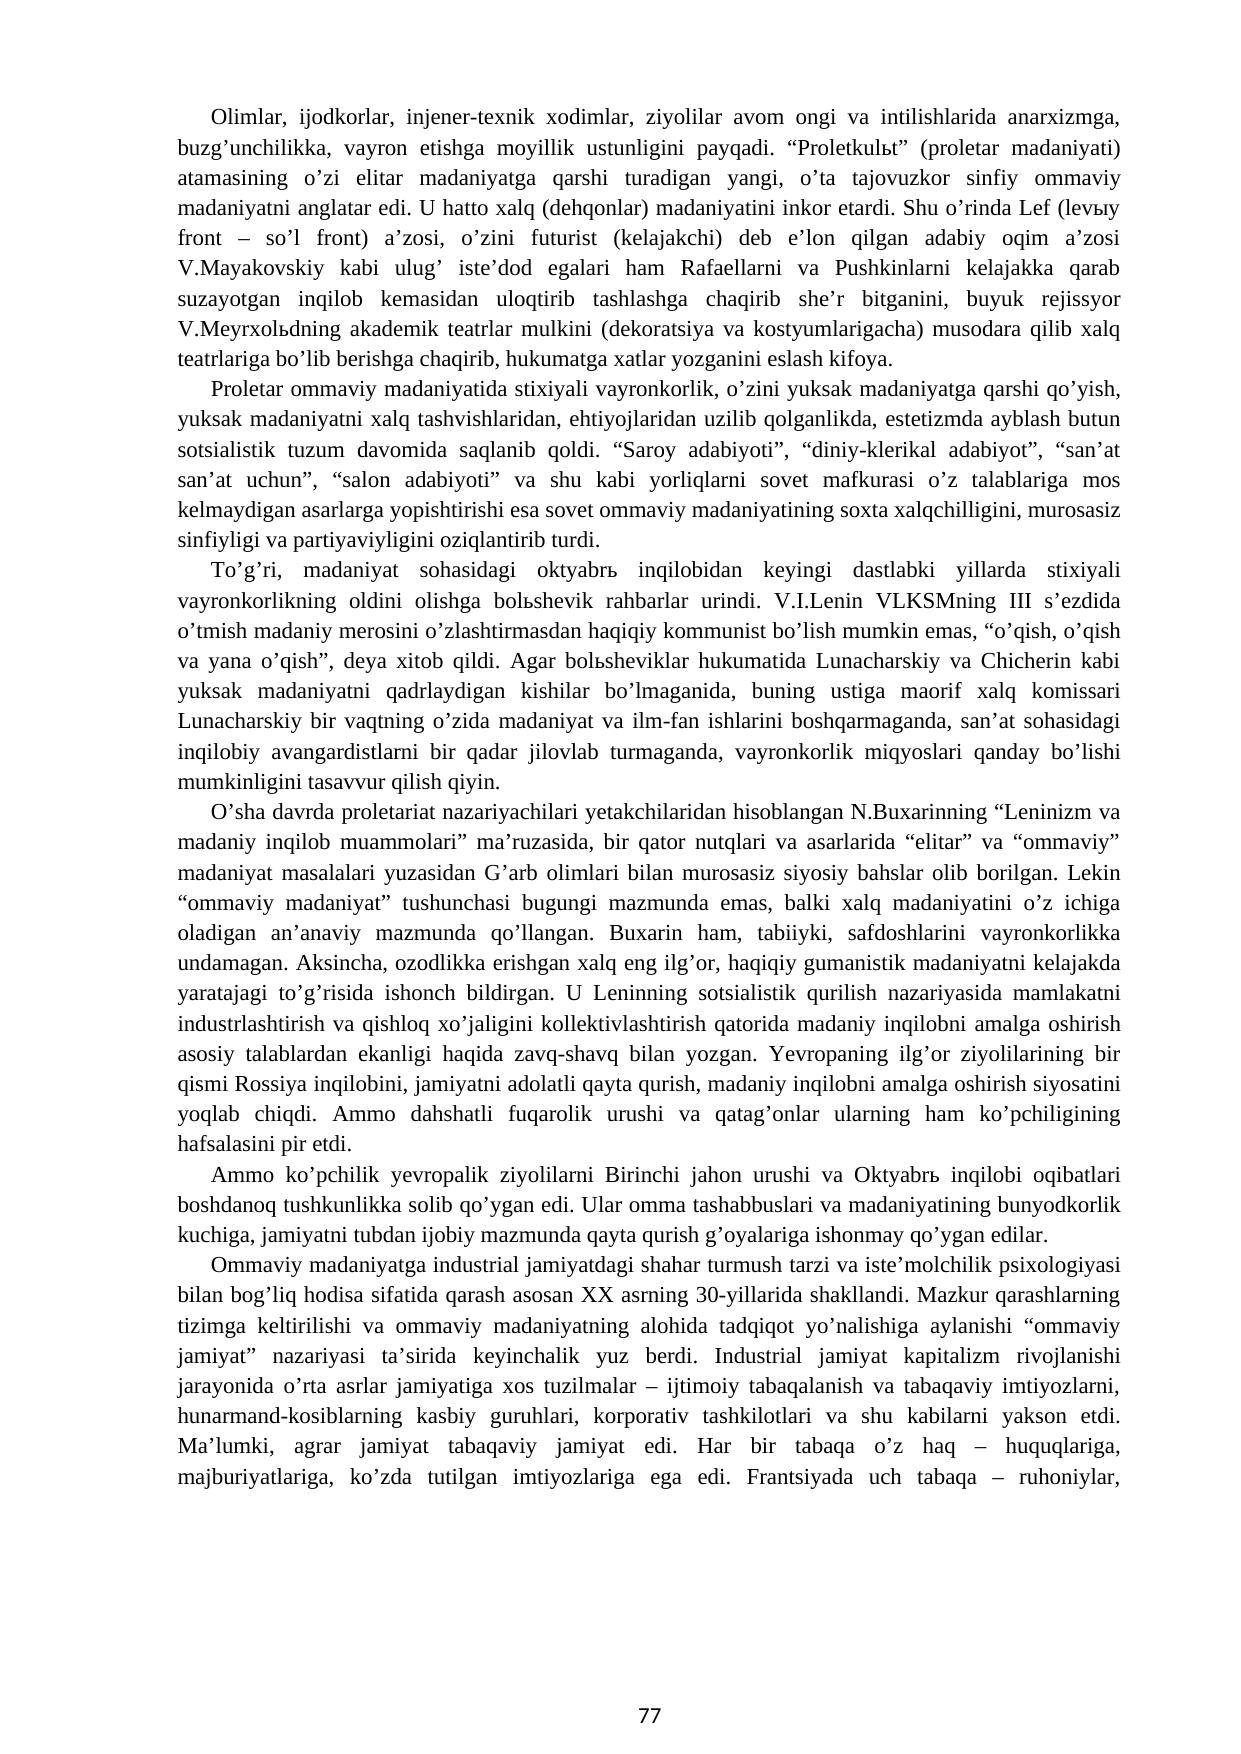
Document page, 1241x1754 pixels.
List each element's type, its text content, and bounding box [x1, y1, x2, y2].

text Аmmo koʼpchilik yevropalik ziyolilarni Birinchi jahon urushi va Oktyabrь inqilobi oqibatlari boshdanoq tushkunlikka solib qoʼygan edi. Ular omma tashabbuslari va madaniyatining bunyodkorlik kuchiga, jamiyatni tubdan ijobiy mazmunda qayta qurish gʼoyalariga ishonmay qoʼygan edilar. [177, 1161, 1122, 1247]
text Proletar ommaviy madaniyatida stixiyali vayronkorlik, oʼzini yuksak madaniyatga qarshi qoʼyish, yuksak madaniyatni xalq tashvishlaridan, ehtiyojlaridan uzilib qolganlikda, estetizmda ayblash butun sotsialistik tuzum davomida saqlanib qoldi. “Saroy adabiyoti”, “diniy-klerikal adabiyot”, “sanʼat sanʼat uchun”, “salon adabiyoti” va shu kabi yorliqlarni sovet mafkurasi oʼz talablariga mos kelmaydigan asarlarga yopishtirishi esa sovet ommaviy madaniyatining soxta xalqchilligini, murosasiz sinfiyligi va partiyaviyligini oziqlantirib turdi. [177, 375, 1122, 553]
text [177, 1251, 1122, 1489]
text Oʼsha davrda proletariat nazariyachilari yetakchilaridan hisoblangan N.Buxarinning “Leninizm va madaniy inqilob muammolari” maʼruzasida, bir qator nutqlari va asarlarida “elitar” va “ommaviy” madaniyat masalalari yuzasidan Gʼarb olimlari bilan murosasiz siyosiy bahslar olib borilgan. Lekin “ommaviy madaniyat” tushunchasi bugungi mazmunda emas, balki xalq madaniyatini oʼz ichiga oladigan anʼanaviy mazmunda qoʼllangan. Buxarin ham, tabiiyki, safdoshlarini vayronkorlikka undamagan. Аksincha, ozodlikka erishgan xalq eng ilgʼor, haqiqiy gumanistik madaniyatni kelajakda yaratajagi toʼgʼrisida ishonch bildirgan. U Leninning sotsialistik qurilish nazariyasida mamlakatni industrlashtirish va qishloq xoʼjaligini kollektivlashtirish qatorida madaniy inqilobni amalga oshirish asosiy talablardan ekanligi haqida zavq-shavq bilan yozgan. Yevropaning ilgʼor ziyolilarining bir qismi Rossiya inqilobini, jamiyatni adolatli qayta qurish, madaniy inqilobni amalga oshirish siyosatini yoqlab chiqdi. Аmmo dahshatli fuqarolik urushi va qatagʼonlar ularning ham koʼpchiligining hafsalasini pir etdi. [177, 798, 1122, 1157]
text Olimlar, ijodkorlar, injener-texnik xodimlar, ziyolilar avom ongi va intilishlarida anarxizmga, buzgʼunchilikka, vayron etishga moyillik ustunligini payqadi. “Proletkulьt” (proletar madaniyati) atamasining oʼzi elitar madaniyatga qarshi turadigan yangi, oʼta tajovuzkor sinfiy ommaviy madaniyatni anglatar edi. U hatto xalq (dehqonlar) madaniyatini inkor etardi. Shu oʼrinda Lef (levыy front – soʼl front) aʼzosi, oʼzini futurist (kelajakchi) deb eʼlon qilgan adabiy oqim aʼzosi V.Mayakovskiy kabi ulugʼ isteʼdod egalari ham Rafaellarni va Pushkinlarni kelajakka qarab suzayotgan inqilob kemasidan uloqtirib tashlashga chaqirib sheʼr bitganini, buyuk rejissyor V.Meyrxolьdning akademik teatrlar mulkini (dekoratsiya va kostyumlarigacha) musodara qilib xalq teatrlariga boʼlib berishga chaqirib, hukumatga xatlar yozganini eslash kifoya. [177, 103, 1122, 371]
text Toʼgʼri, madaniyat sohasidagi oktyabrь inqilobidan keyingi dastlabki yillarda stixiyali vayronkorlikning oldini olishga bolьshevik rahbarlar urindi. V.I.Lenin VLKSMning III sʼezdida oʼtmish madaniy merosini oʼzlashtirmasdan haqiqiy kommunist boʼlish mumkin emas, “oʼqish, oʼqish va yana oʼqish”, deya xitob qildi. Аgar bolьsheviklar hukumatida Lunacharskiy va Chicherin kabi yuksak madaniyatni qadrlaydigan kishilar boʼlmaganida, buning ustiga maorif xalq komissari Lunacharskiy bir vaqtning oʼzida madaniyat va ilm-fan ishlarini boshqarmaganda, sanʼat sohasidagi inqilobiy avangardistlarni bir qadar jilovlab turmaganda, vayronkorlik miqyoslari qanday boʼlishi mumkinligini tasavvur qilish qiyin. [177, 557, 1122, 794]
